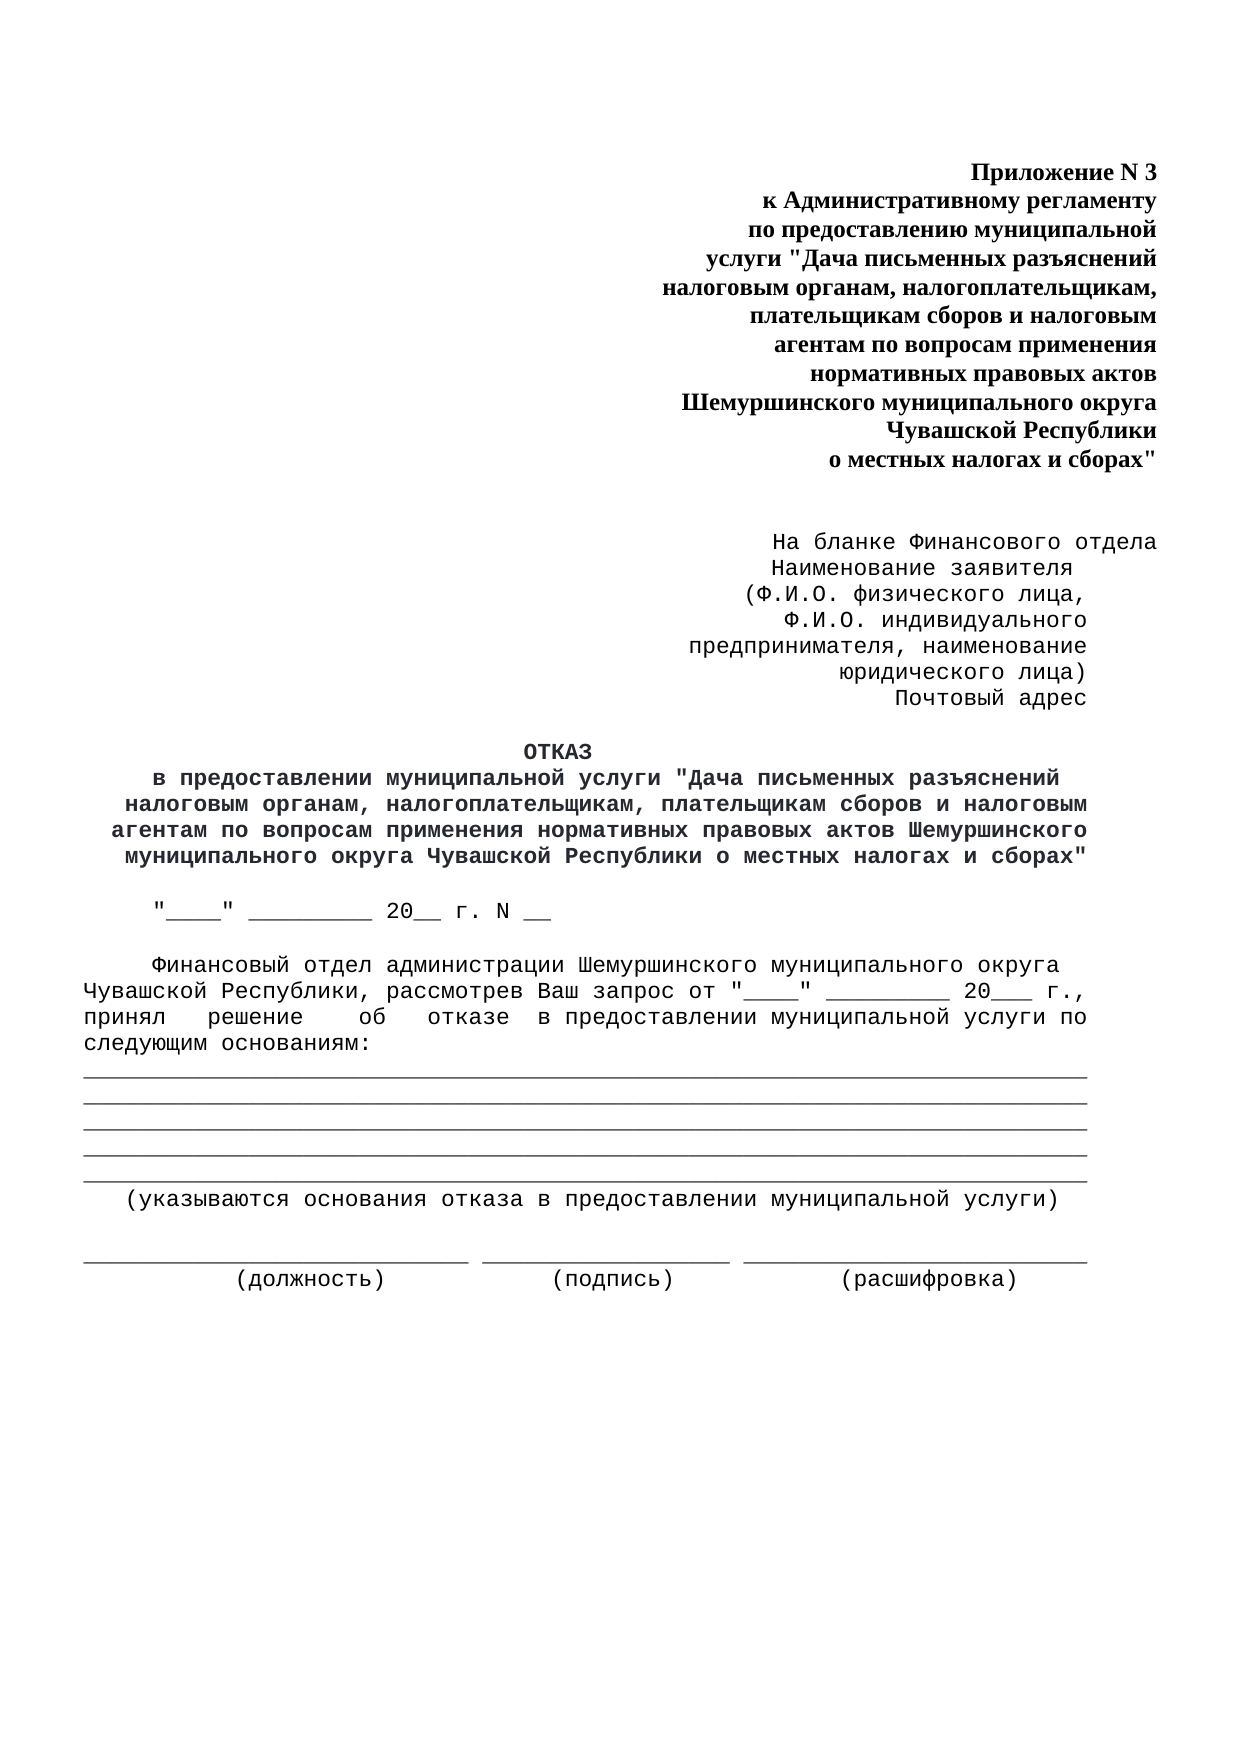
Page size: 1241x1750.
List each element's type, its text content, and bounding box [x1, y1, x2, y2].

text _________________________________________________________________________ [83, 1135, 1157, 1161]
text Почтовый адрес [83, 686, 1157, 712]
text в предоставлении муниципальной услуги "Дача письменных разъяснений [83, 767, 1157, 792]
text "____" _________ 20__ г. N __ [83, 899, 1157, 925]
text _________________________________________________________________________ [83, 1057, 1157, 1083]
text агентам по вопросам применения нормативных правовых актов Шемуршинского [83, 818, 1157, 844]
text муниципального округа Чувашской Республики о местных налогах и сборах" [83, 844, 1157, 870]
text (должность) (подпись) (расшифровка) [83, 1268, 1157, 1294]
text На бланке Финансового отдела [83, 530, 1157, 556]
text (Ф.И.О. физического лица, [83, 582, 1157, 608]
text Ф.И.О. индивидуального [83, 608, 1157, 634]
text ОТКАЗ [83, 741, 1157, 767]
text Чувашской Республики, рассмотрев Ваш запрос от "____" _________ 20___ г., [83, 980, 1157, 1006]
text юридического лица) [83, 660, 1157, 686]
text _________________________________________________________________________ [83, 1083, 1157, 1109]
text (указываются основания отказа в предоставлении муниципальной услуги) [83, 1187, 1157, 1213]
text Приложение N 3 к Административному регламенту по предоставлению муниципальной услуги "Дача письменных разъяснений налоговым органам, налогоплательщикам, плательщикам сборов и налоговым агентам по вопросам применения нормативных правовых актов Шемуршинского муниципального округа Чувашской Республики о местных налогах и сборах" [83, 157, 1157, 473]
text предпринимателя, наименование [83, 634, 1157, 660]
text следующим основаниям: [83, 1032, 1157, 1057]
text Наименование заявителя [83, 556, 1157, 582]
text налоговым органам, налогоплательщикам, плательщикам сборов и налоговым [83, 792, 1157, 818]
text _________________________________________________________________________ [83, 1161, 1157, 1187]
text принял решение об отказе в предоставлении муниципальной услуги по [83, 1006, 1157, 1032]
text ____________________________ __________________ _________________________ [83, 1242, 1157, 1268]
text _________________________________________________________________________ [83, 1109, 1157, 1135]
text Финансовый отдел администрации Шемуршинского муниципального округа [83, 954, 1157, 980]
